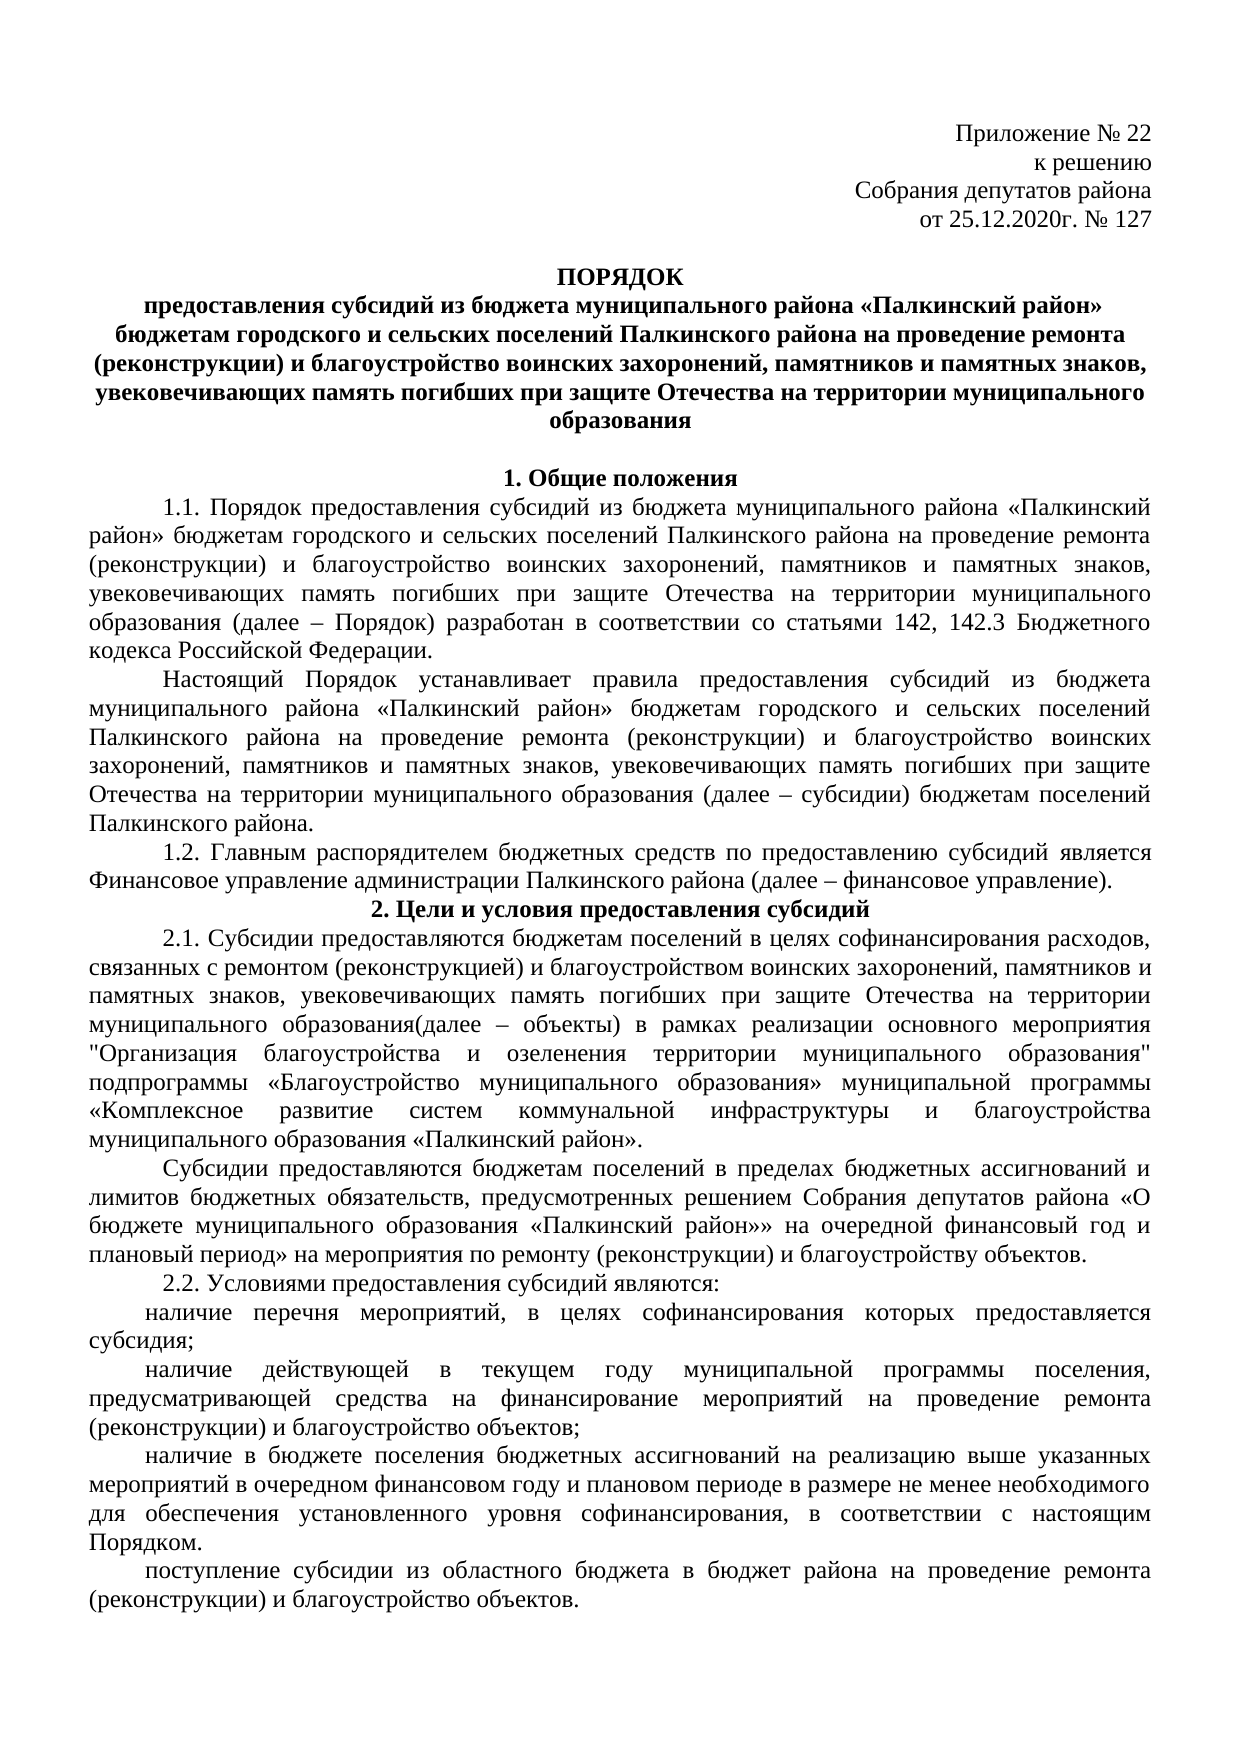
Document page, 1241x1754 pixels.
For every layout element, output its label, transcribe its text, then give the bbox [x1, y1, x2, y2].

text Собрания депутатов района [89, 176, 1152, 204]
text поступление субсидии из областного бюджета в бюджет района на проведение ремонта (реконструкции) и благоустройство объектов. [89, 1556, 1152, 1613]
text 1.1. Порядок предоставления субсидий из бюджета муниципального района «Палкинский район» бюджетам городского и сельских поселений Палкинского района на проведение ремонта (реконструкции) и благоустройство воинских захоронений, памятников и памятных знаков, увековечивающих память погибших при защите Отечества на территории муниципального образования (далее – Порядок) разработан в соответствии со статьями 142, 142.3 Бюджетного кодекса Российской Федерации. [89, 492, 1152, 664]
text наличие в бюджете поселения бюджетных ассигнований на реализацию выше указанных мероприятий в очередном финансовом году и плановом периоде в размере не менее необходимого для обеспечения установленного уровня софинансирования, в соответствии с настоящим Порядком. [89, 1441, 1152, 1556]
text 2.1. Субсидии предоставляются бюджетам поселений в целях софинансирования расходов, связанных с ремонтом (реконструкцией) и благоустройством воинских захоронений, памятников и памятных знаков, увековечивающих память погибших при защите Отечества на территории муниципального образования(далее – объекты) в рамках реализации основного мероприятия "Организация благоустройства и озеленения территории муниципального образования" подпрограммы «Благоустройство муниципального образования» муниципальной программы «Комплексное развитие систем коммунальной инфраструктуры и благоустройства муниципального образования «Палкинский район». [89, 923, 1152, 1153]
text ПОРЯДОК [89, 262, 1152, 291]
text Субсидии предоставляются бюджетам поселений в пределах бюджетных ассигнований и лимитов бюджетных обязательств, предусмотренных решением Собрания депутатов района «О бюджете муниципального образования «Палкинский район»» на очередной финансовый год и плановый период» на мероприятия по ремонту (реконструкции) и благоустройству объектов. [89, 1153, 1152, 1268]
text наличие перечня мероприятий, в целях софинансирования которых предоставляется субсидия; [89, 1297, 1152, 1354]
text 2. Цели и условия предоставления субсидий [89, 894, 1152, 923]
text предоставления субсидий из бюджета муниципального района «Палкинский район» бюджетам городского и сельских поселений Палкинского района на проведение ремонта (реконструкции) и благоустройство воинских захоронений, памятников и памятных знаков, увековечивающих память погибших при защите Отечества на территории муниципального образования [89, 291, 1152, 434]
text к решению [89, 147, 1152, 176]
text наличие действующей в текущем году муниципальной программы поселения, предусматривающей средства на финансирование мероприятий на проведение ремонта (реконструкции) и благоустройство объектов; [89, 1354, 1152, 1441]
text Приложение № 22 [89, 118, 1152, 147]
text 1.2. Главным распорядителем бюджетных средств по предоставлению субсидий является Финансовое управление администрации Палкинского района (далее – финансовое управление). [89, 837, 1152, 894]
text Настоящий Порядок устанавливает правила предоставления субсидий из бюджета муниципального района «Палкинский район» бюджетам городского и сельских поселений Палкинского района на проведение ремонта (реконструкции) и благоустройство воинских захоронений, памятников и памятных знаков, увековечивающих память погибших при защите Отечества на территории муниципального образования (далее – субсидии) бюджетам поселений Палкинского района. [89, 664, 1152, 837]
text от 25.12.2020г. № 127 [89, 204, 1152, 233]
text 2.2. Условиями предоставления субсидий являются: [89, 1268, 1152, 1297]
text 1. Общие положения [89, 463, 1152, 492]
